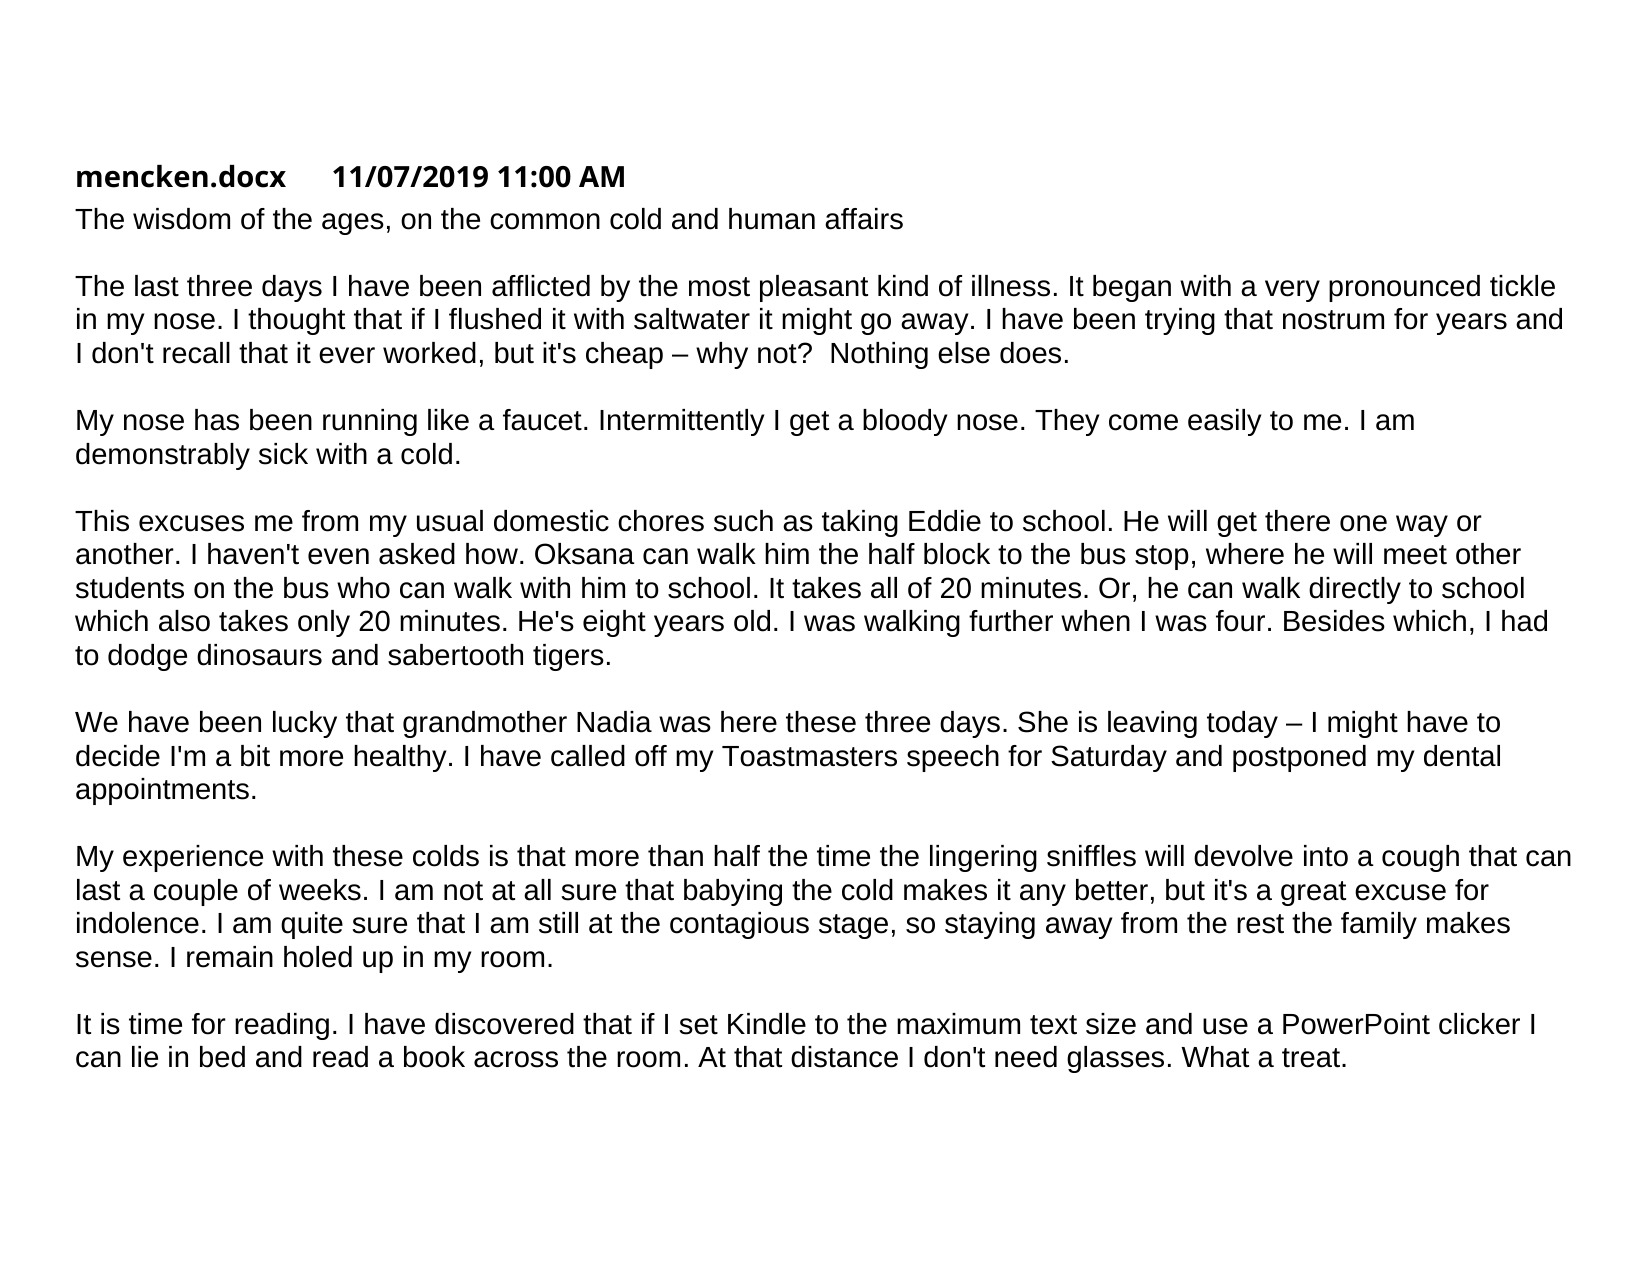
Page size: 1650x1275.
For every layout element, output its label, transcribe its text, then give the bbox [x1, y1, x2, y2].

text The wisdom of the ages, on the common cold and human affairs [75, 202, 1575, 236]
text This excuses me from my usual domestic chores such as taking Eddie to school. He will get there one way or another. I haven't even asked how. Oksana can walk him the half block to the bus stop, where he will meet other students on the bus who can walk with him to school. It takes all of 20 minutes. Or, he can walk directly to school which also takes only 20 minutes. He's eight years old. I was walking further when I was four. Besides which, I had to dodge dinosaurs and sabertooth tigers. [75, 504, 1575, 672]
subtitle mencken.docx 11/07/2019 11:00 AM [75, 156, 1575, 196]
text It is time for reading. I have discovered that if I set Kindle to the maximum text size and use a PowerPoint clicker I can lie in bed and read a book across the room. At that distance I don't need glasses. What a treat. [75, 1007, 1575, 1074]
text We have been lucky that grandmother Nadia was here these three days. She is leaving today – I might have to decide I'm a bit more healthy. I have called off my Toastmasters speech for Saturday and postponed my dental appointments. [75, 705, 1575, 806]
text The last three days I have been afflicted by the most pleasant kind of illness. It began with a very pronounced tickle in my nose. I thought that if I flushed it with saltwater it might go away. I have been trying that nostrum for years and I don't recall that it ever worked, but it's cheap – why not? Nothing else does. [75, 269, 1575, 370]
text My nose has been running like a faucet. Intermittently I get a bloody nose. They come easily to me. I am demonstrably sick with a cold. [75, 403, 1575, 470]
text My experience with these colds is that more than half the time the lingering sniffles will devolve into a cough that can last a couple of weeks. I am not at all sure that babying the cold makes it any better, but it's a great excuse for indolence. I am quite sure that I am still at the contagious stage, so staying away from the rest the family makes sense. I remain holed up in my room. [75, 839, 1575, 973]
